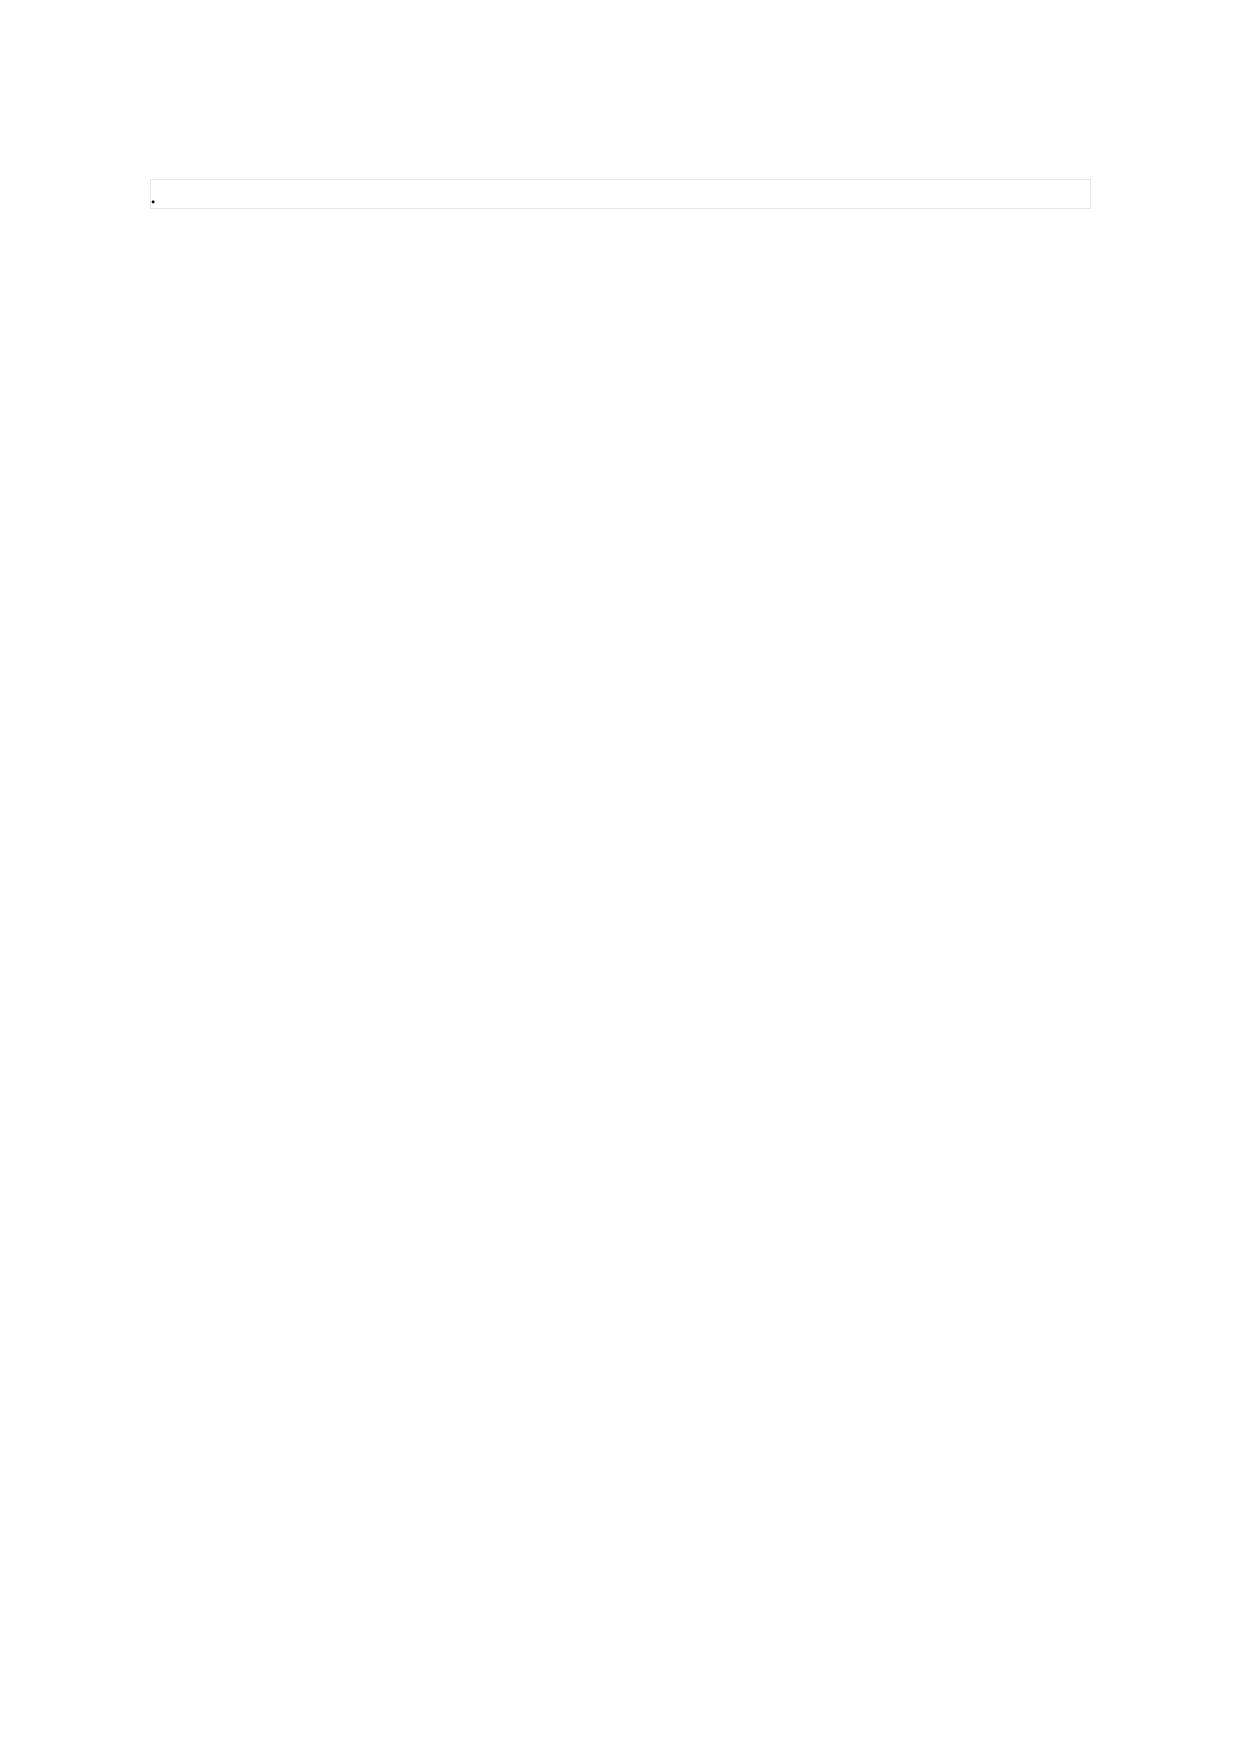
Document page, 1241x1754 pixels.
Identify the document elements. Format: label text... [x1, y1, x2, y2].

text . [151, 180, 1090, 208]
